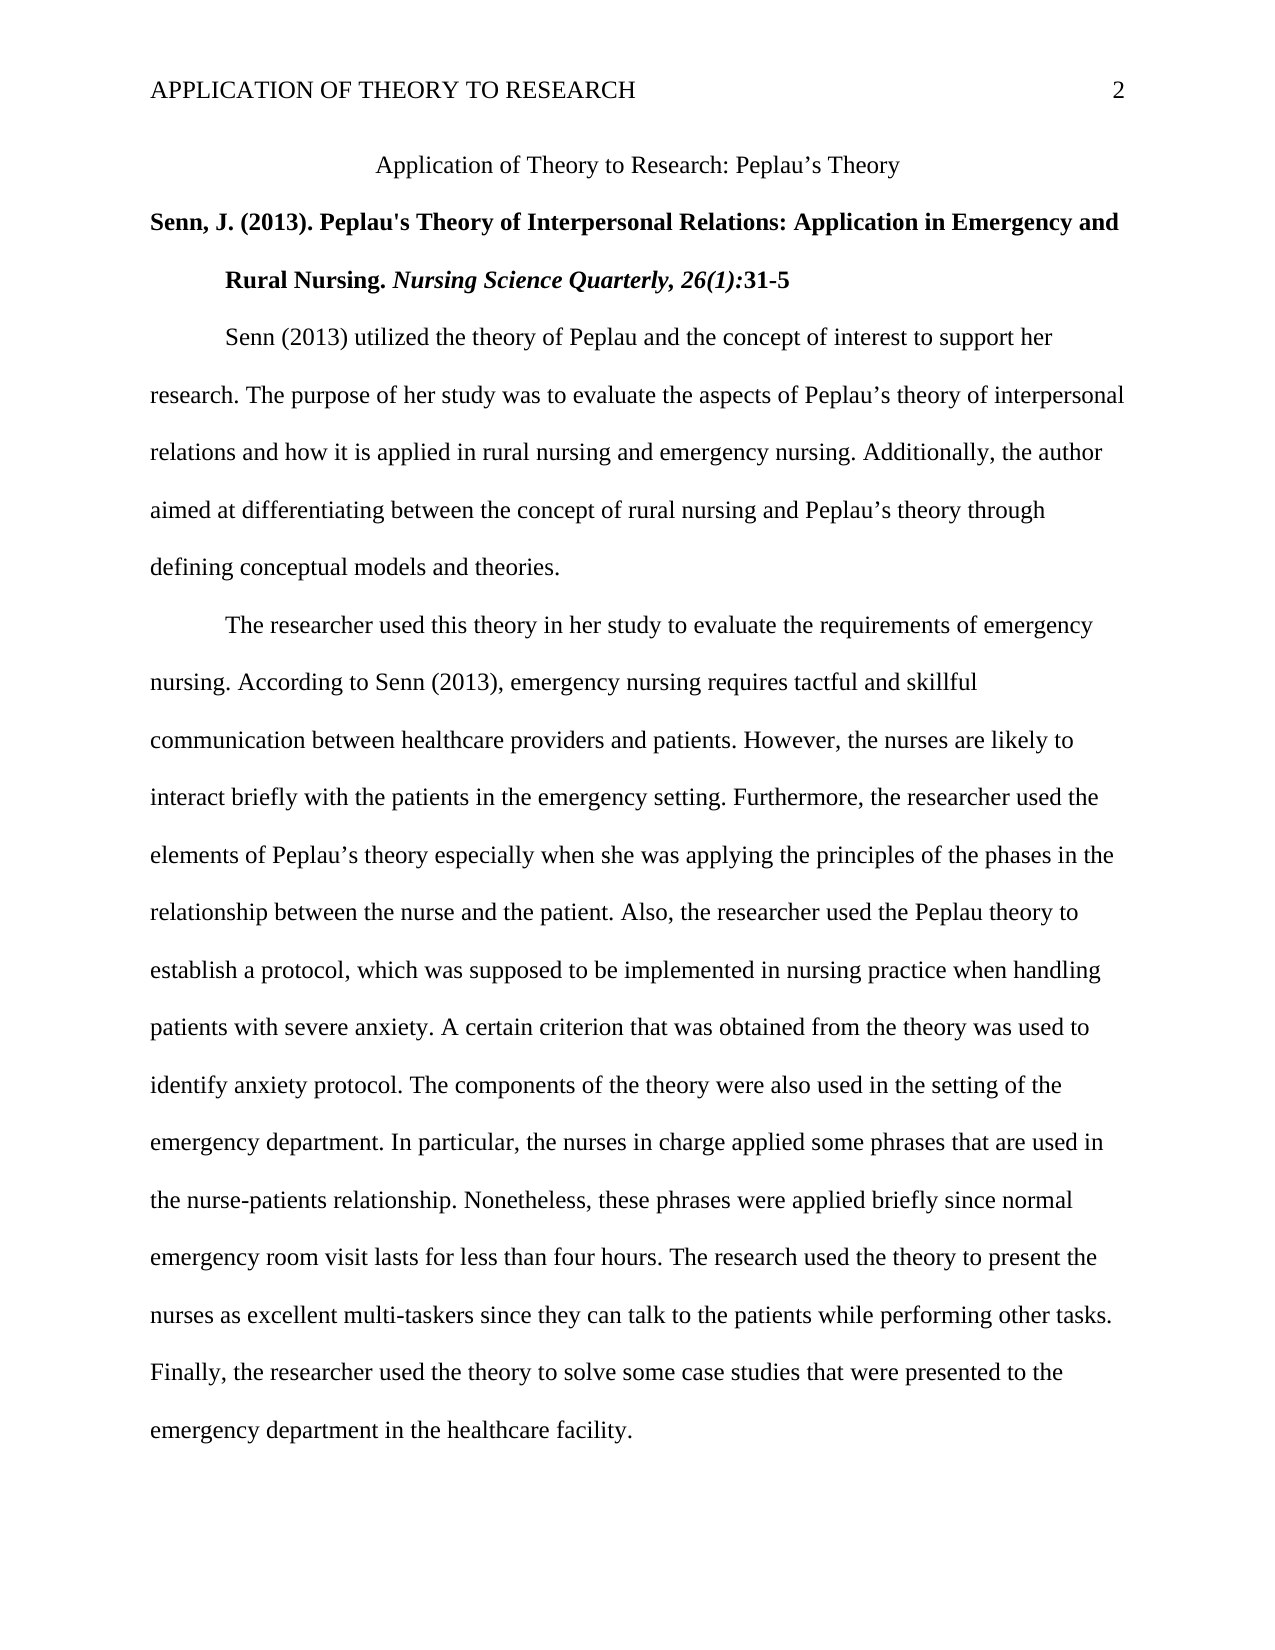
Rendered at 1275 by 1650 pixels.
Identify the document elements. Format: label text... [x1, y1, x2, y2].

text Senn (2013) utilized the theory of Peplau and the concept of interest to support her research. The purpose of her study was to evaluate the aspects of Peplau’s theory of interpersonal relations and how it is applied in rural nursing and emergency nursing. Additionally, the author aimed at differentiating between the concept of rural nursing and Peplau’s theory through defining conceptual models and theories. [150, 322, 1125, 581]
text The researcher used this theory in her study to evaluate the requirements of emergency nursing. According to Senn (2013), emergency nursing requires tactful and skillful communication between healthcare providers and patients. However, the nurses are likely to interact briefly with the patients in the emergency setting. Furthermore, the researcher used the elements of Peplau’s theory especially when she was applying the principles of the phases in the relationship between the nurse and the patient. Also, the researcher used the Peplau theory to establish a protocol, which was supposed to be implemented in nursing practice when handling patients with severe anxiety. A certain criterion that was obtained from the theory was used to identify anxiety protocol. The components of the theory were also used in the setting of the emergency department. In particular, the nurses in charge applied some phrases that are used in the nurse-patients relationship. Nonetheless, these phrases were applied briefly since normal emergency room visit lasts for less than four hours. The research used the theory to present the nurses as excellent multi-taskers since they can talk to the patients while performing other tasks. Finally, the researcher used the theory to solve some case studies that were presented to the emergency department in the healthcare facility. [150, 610, 1125, 1444]
text Senn, J. (2013). Peplau's Theory of Interpersonal Relations: Application in Emergency and Rural Nursing. Nursing Science Quarterly, 26(1):31-5 [150, 207, 1125, 294]
text Application of Theory to Research: Peplau’s Theory [150, 150, 1125, 179]
